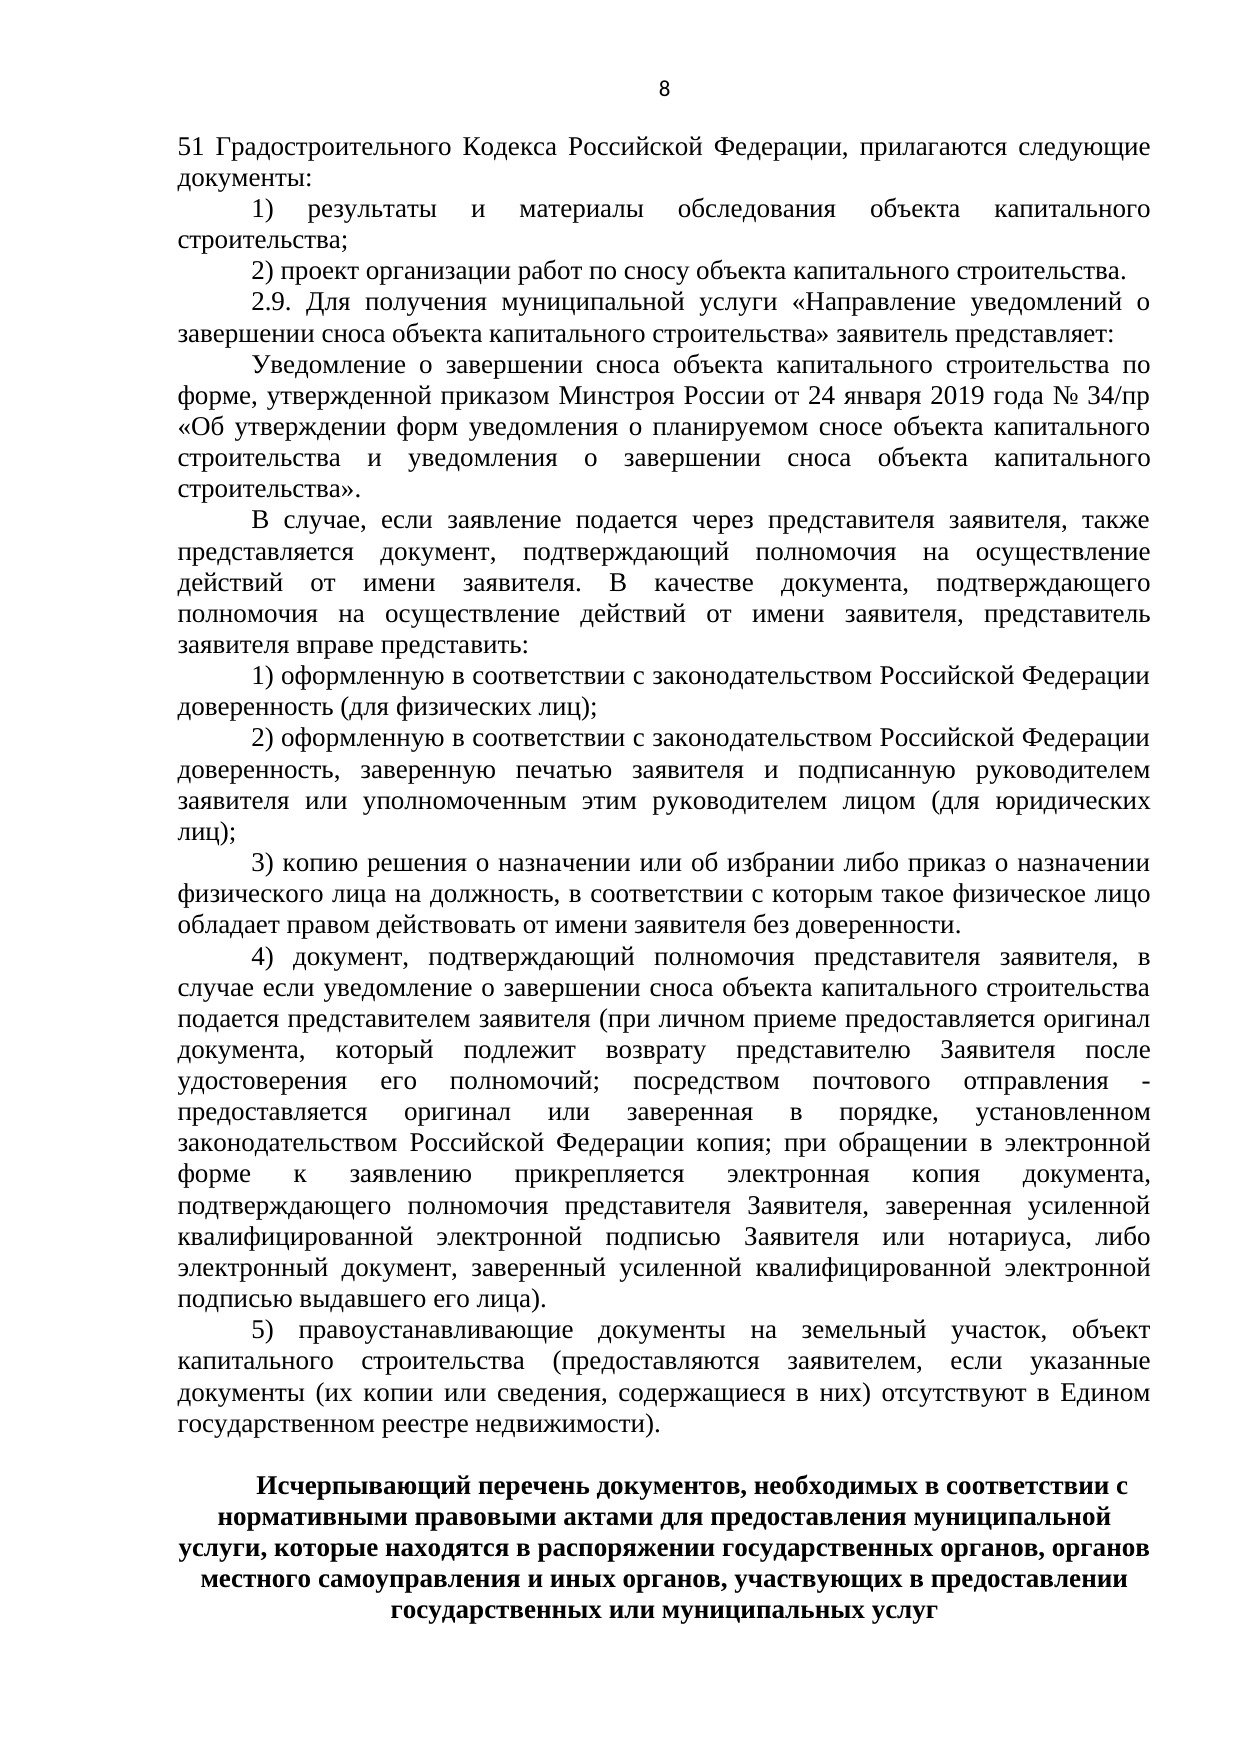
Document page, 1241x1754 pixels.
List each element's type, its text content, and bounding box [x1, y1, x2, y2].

text Исчерпывающий перечень документов, необходимых в соответствии с нормативными правовыми актами для предоставления муниципальной услуги, которые находятся в распоряжении государственных органов, органов местного самоуправления и иных органов, участвующих в предоставлении государственных или муниципальных услуг [177, 1469, 1152, 1625]
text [177, 130, 1152, 192]
text 2) проект организации работ по сносу объекта капитального строительства. [177, 254, 1152, 286]
text 5) правоустанавливающие документы на земельный участок, объект капитального строительства (предоставляются заявителем, если указанные документы (их копии или сведения, содержащиеся в них) отсутствуют в Едином государственном реестре недвижимости). [177, 1313, 1152, 1438]
text 1) результаты и материалы обследования объекта капитального строительства; [177, 192, 1152, 254]
text Уведомление о завершении сноса объекта капитального строительства по форме, утвержденной приказом Минстроя России от 24 января 2019 года № 34/пр «Об утверждении форм уведомления о планируемом сносе объекта капитального строительства и уведомления о завершении сноса объекта капитального строительства». [177, 348, 1152, 503]
text В случае, если заявление подается через представителя заявителя, также представляется документ, подтверждающий полномочия на осуществление действий от имени заявителя. В качестве документа, подтверждающего полномочия на осуществление действий от имени заявителя, представитель заявителя вправе представить: [177, 503, 1152, 659]
text 2.9. Для получения муниципальной услуги «Направление уведомлений о завершении сноса объекта капитального строительства» заявитель представляет: [177, 286, 1152, 348]
text 3) копию решения о назначении или об избрании либо приказ о назначении физического лица на должность, в соответствии с которым такое физическое лицо обладает правом действовать от имени заявителя без доверенности. [177, 846, 1152, 939]
text 1) оформленную в соответствии с законодательством Российской Федерации доверенность (для физических лиц); [177, 659, 1152, 722]
text 4) документ, подтверждающий полномочия представителя заявителя, в случае если уведомление о завершении сноса объекта капитального строительства подается представителем заявителя (при личном приеме предоставляется оригинал документа, который подлежит возврату представителю Заявителя после удостоверения его полномочий; посредством почтового отправления - предоставляется оригинал или заверенная в порядке, установленном законодательством Российской Федерации копия; при обращении в электронной форме к заявлению прикрепляется электронная копия документа, подтверждающего полномочия представителя Заявителя, заверенная усиленной квалифицированной электронной подписью Заявителя или нотариуса, либо электронный документ, заверенный усиленной квалифицированной электронной подписью выдавшего его лица). [177, 939, 1152, 1313]
text 2) оформленную в соответствии с законодательством Российской Федерации доверенность, заверенную печатью заявителя и подписанную руководителем заявителя или уполномоченным этим руководителем лицом (для юридических лиц); [177, 722, 1152, 846]
